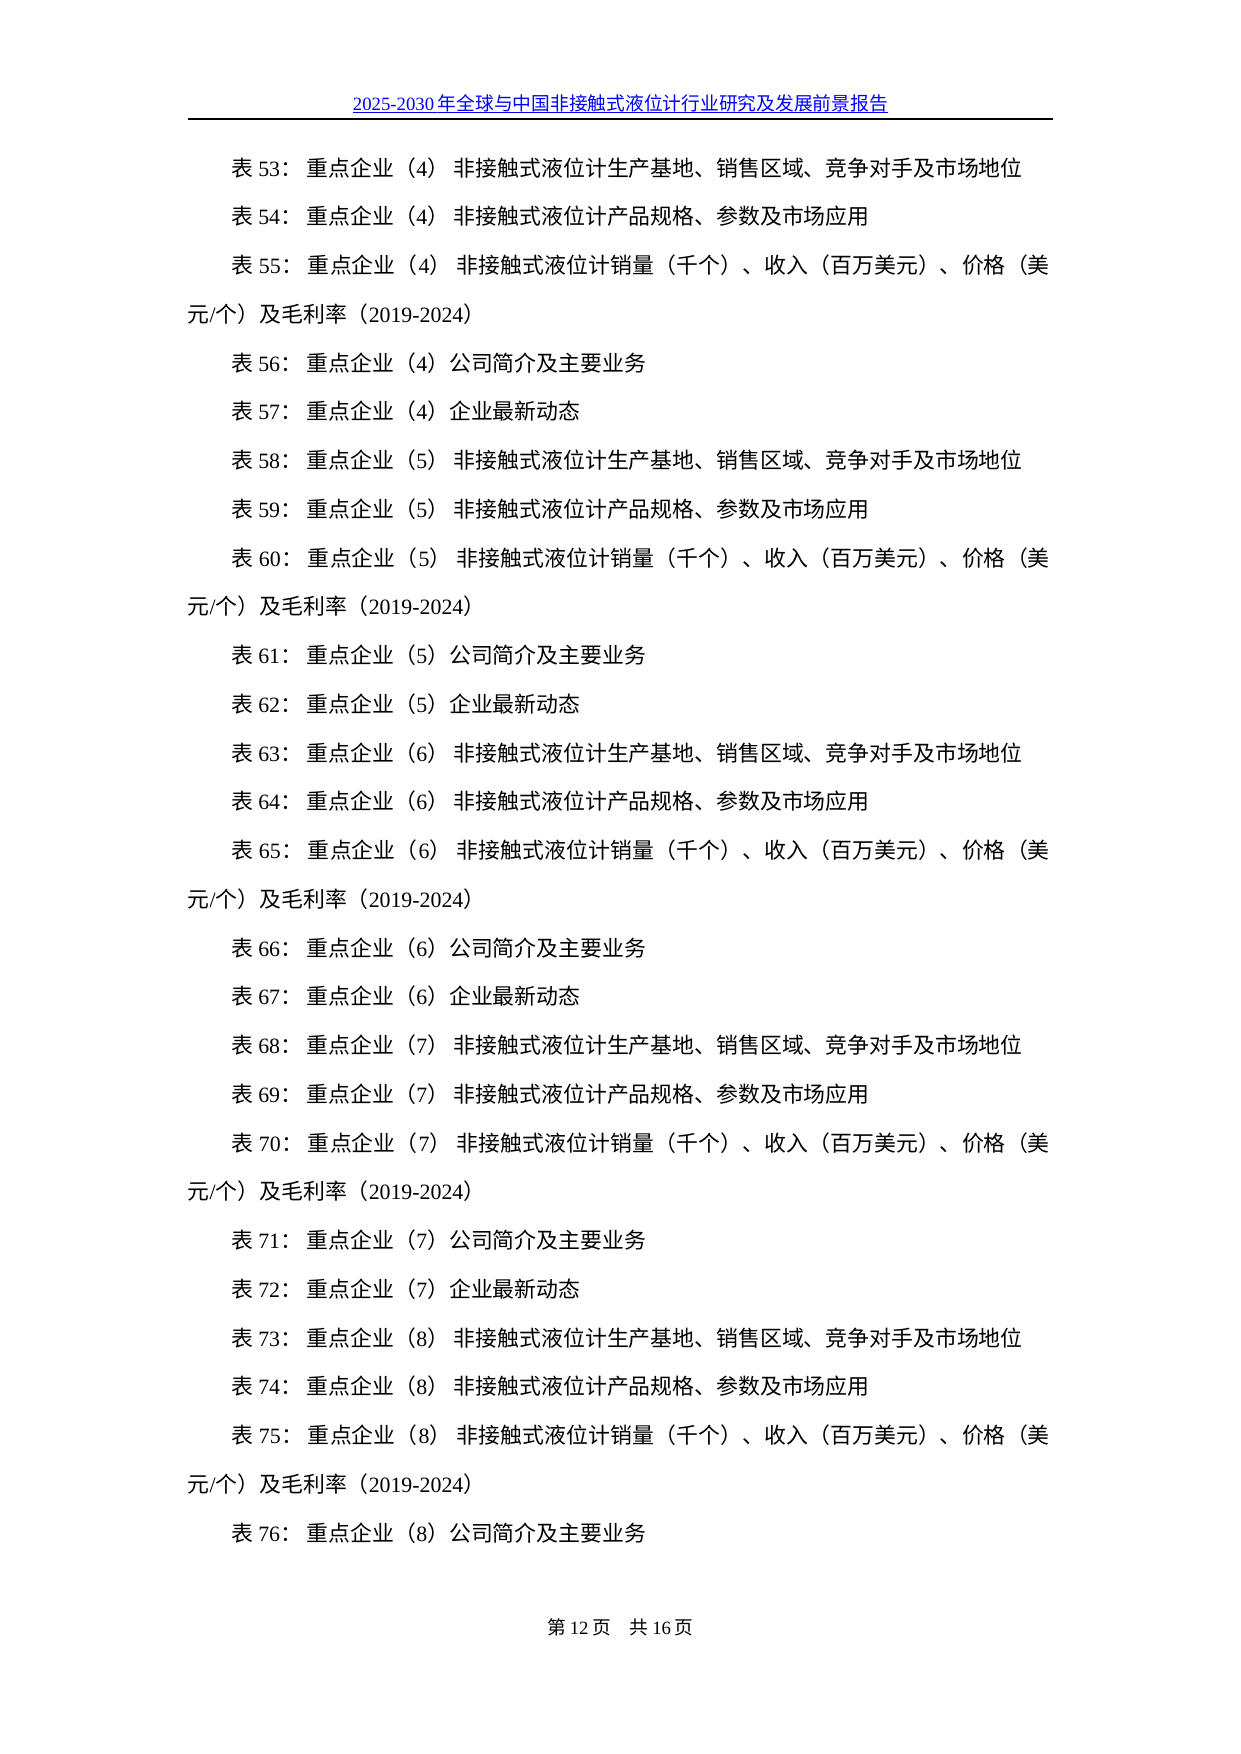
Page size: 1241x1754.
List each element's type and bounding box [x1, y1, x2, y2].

text [187, 150, 1053, 1548]
